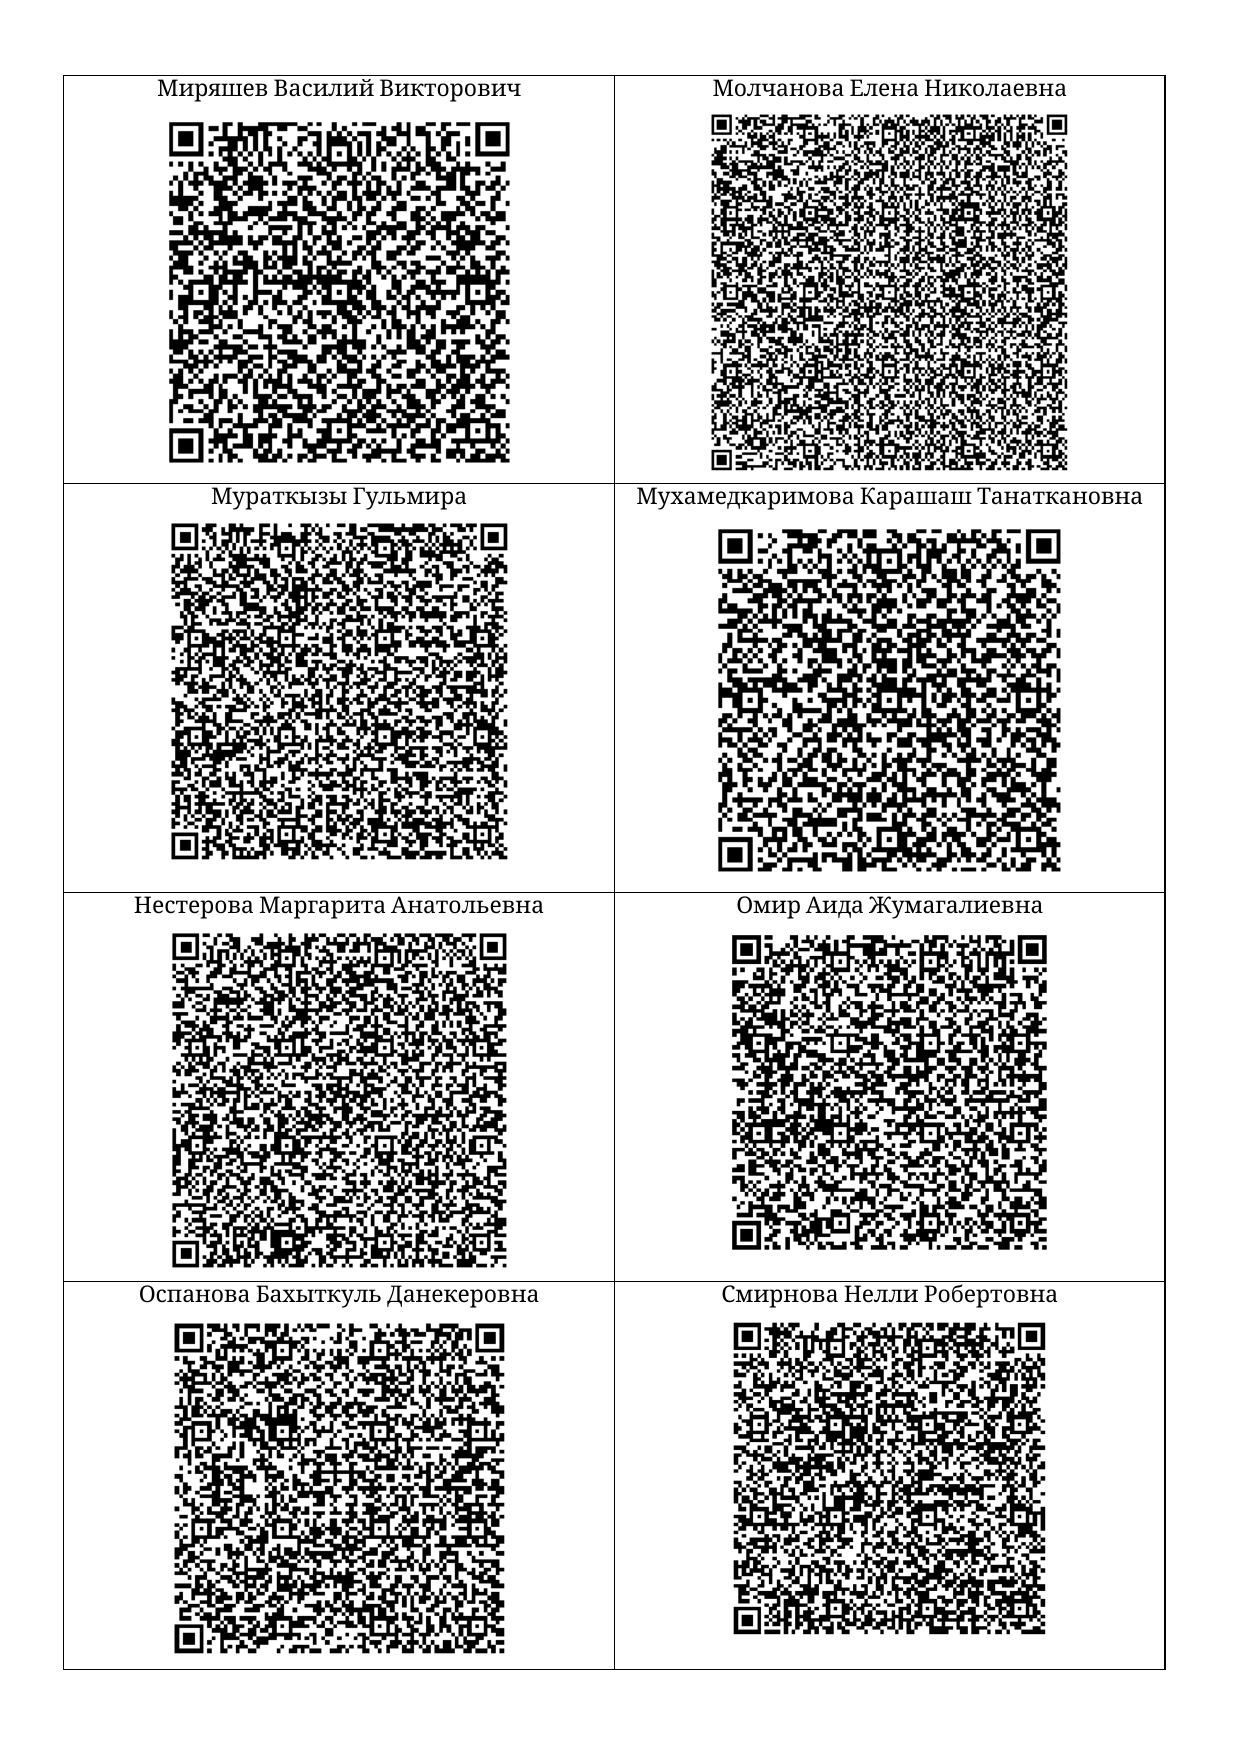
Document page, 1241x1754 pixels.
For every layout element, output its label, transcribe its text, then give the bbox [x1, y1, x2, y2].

table_cell Омир Аида Жумагалиевна [615, 893, 1164, 1281]
picture [157, 509, 522, 874]
picture [716, 919, 1063, 1266]
table_cell Миряшев Василий Викторович [64, 76, 614, 482]
picture [719, 1308, 1060, 1649]
picture [158, 919, 520, 1282]
table_cell Мураткызы Гульмира [64, 484, 614, 892]
table_cell Смирнова Нелли Робертовна [615, 1282, 1164, 1668]
table_cell Оспанова Бахыткуль Данекеровна [64, 1282, 614, 1668]
picture [149, 102, 529, 483]
picture [699, 102, 1080, 483]
table_cell Нестерова Маргарита Анатольевна [64, 893, 614, 1281]
table_cell Молчанова Елена Николаевна [615, 76, 1164, 482]
picture [698, 509, 1081, 892]
picture [159, 1308, 519, 1669]
table_cell Мухамедкаримова Карашаш Танаткановна [615, 484, 1164, 892]
